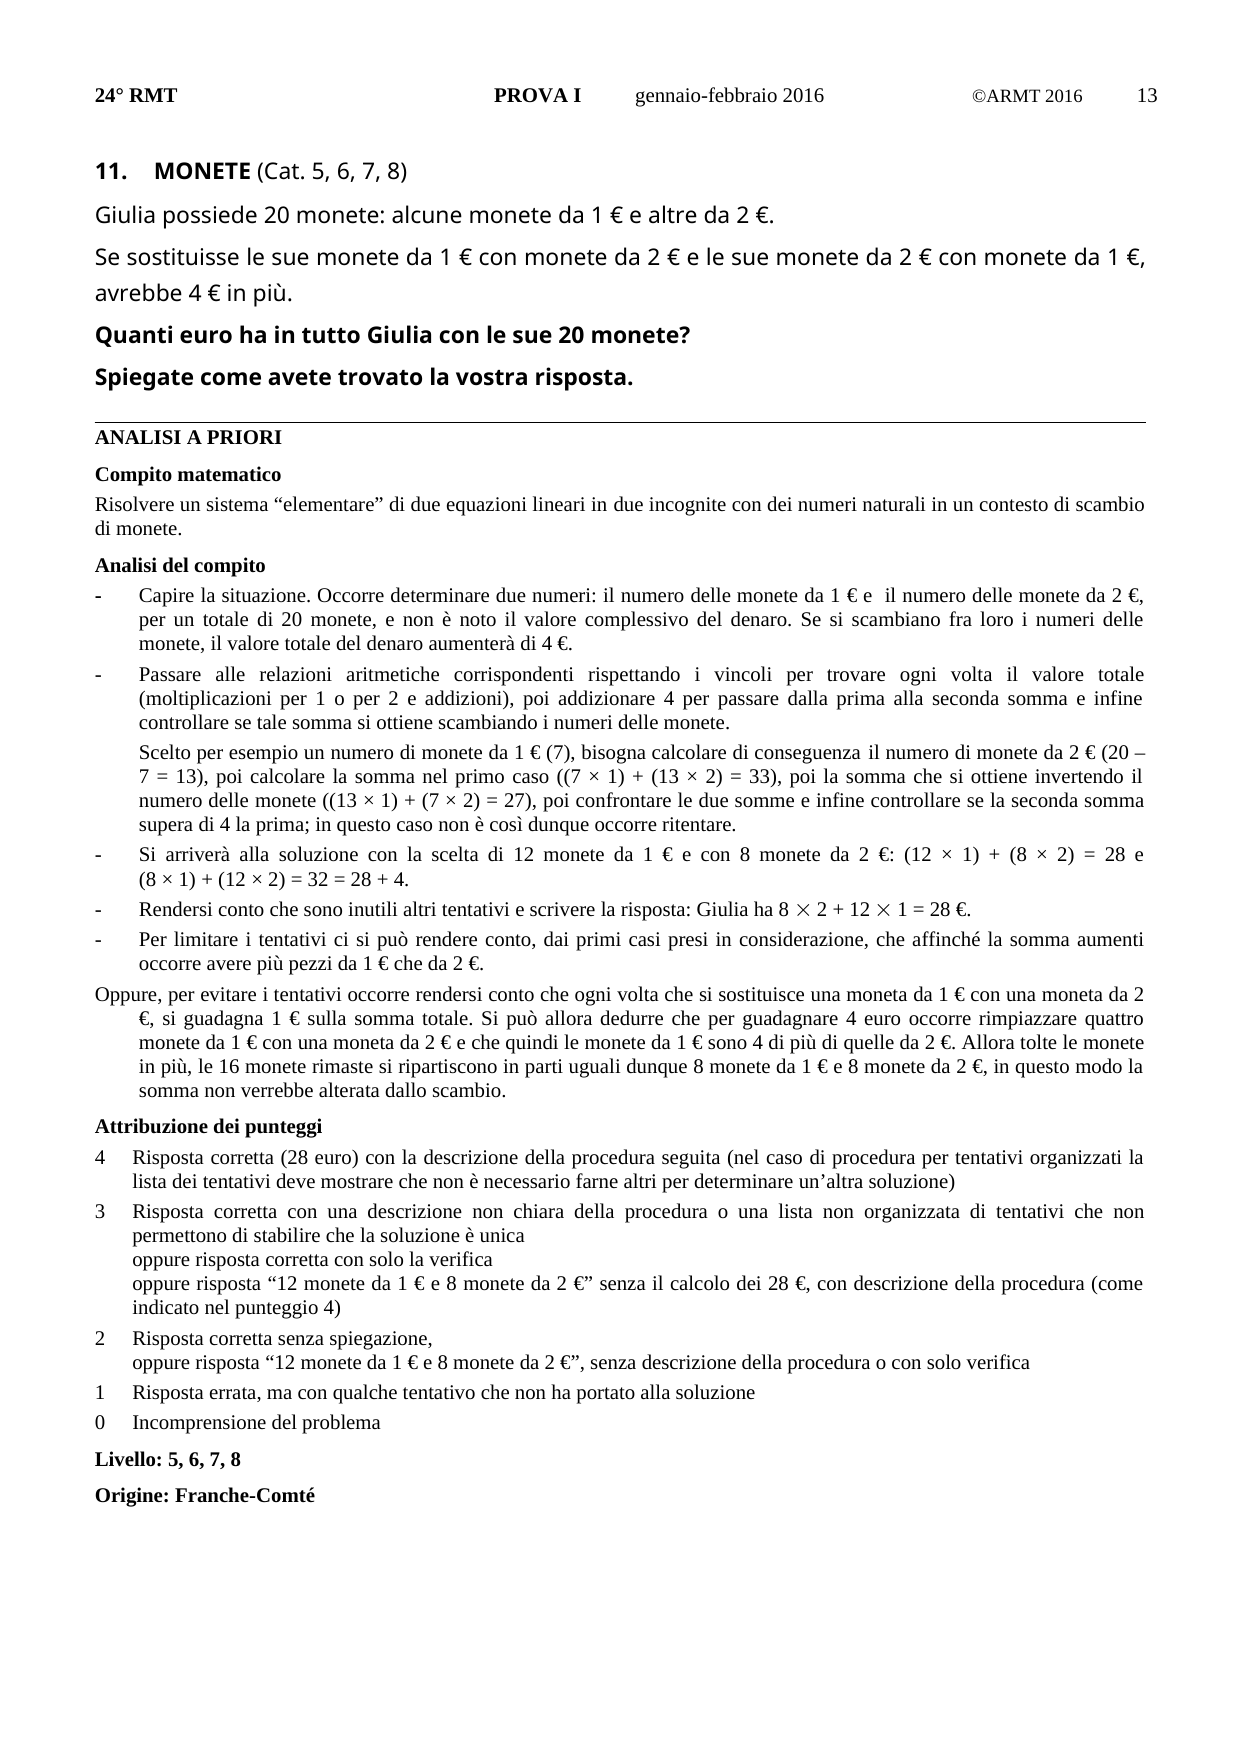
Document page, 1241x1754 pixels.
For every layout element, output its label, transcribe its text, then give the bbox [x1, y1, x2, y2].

text - Si arriverà alla soluzione con la scelta di 12 monete da 1 € e con 8 monete da 2 €: (12 × 1) + (8 × 2) = 28 e (8 × 1) + (12 × 2) = 32 = 28 + 4. [94, 842, 1146, 891]
text Compito matematico [94, 462, 1146, 486]
text Livello: 5, 6, 7, 8 [94, 1447, 1146, 1471]
text Spiegate come avete trovato la vostra risposta. [94, 361, 1146, 392]
text 1 Risposta errata, ma con qualche tentativo che non ha portato alla soluzione [94, 1380, 1146, 1404]
text Origine: Franche-Comté [94, 1483, 1146, 1507]
text Attribuzione dei punteggi [94, 1114, 1146, 1138]
text Se sostituisse le sue monete da 1 € con monete da 2 € e le sue monete da 2 € con monete da 1 €, avrebbe 4 € in più. [94, 241, 1146, 308]
text 3 Risposta corretta con una descrizione non chiara della procedura o una lista non organizzata di tentativi che non permettono di stabilire che la soluzione è unica [94, 1199, 1146, 1247]
text Analisi del compito [94, 553, 1146, 577]
text - Capire la situazione. Occorre determinare due numeri: il numero delle monete da 1 € e il numero delle monete da 2 €, per un totale di 20 monete, e non è noto il valore complessivo del denaro. Se si scambiano fra loro i numeri delle monete, il valore totale del denaro aumenterà di 4 €. [94, 583, 1146, 655]
text Risolvere un sistema “elementare” di due equazioni lineari in due incognite con dei numeri naturali in un contesto di scambio di monete. [94, 492, 1146, 540]
text - Per limitare i tentativi ci si può rendere conto, dai primi casi presi in considerazione, che affinché la somma aumenti occorre avere più pezzi da 1 € che da 2 €. [94, 927, 1146, 975]
text oppure risposta “12 monete da 1 € e 8 monete da 2 €” senza il calcolo dei 28 €, con descrizione della procedura (come indicato nel punteggio 4) [94, 1271, 1146, 1319]
text Quanti euro ha in tutto Giulia con le sue 20 monete? [94, 319, 1146, 350]
text oppure risposta corretta con solo la verifica [94, 1247, 1146, 1271]
text 11. MONETE (Cat. 5, 6, 7, 8) [94, 155, 1146, 186]
text 4 Risposta corretta (28 euro) con la descrizione della procedura seguita (nel caso di procedura per tentativi organizzati la lista dei tentativi deve mostrare che non è necessario farne altri per determinare un’altra soluzione) [94, 1144, 1146, 1193]
text Giulia possiede 20 monete: alcune monete da 1 € e altre da 2 €. [94, 199, 1146, 230]
text 0 Incomprensione del problema [94, 1410, 1146, 1434]
text - Rendersi conto che sono inutili altri tentativi e scrivere la risposta: Giulia ha 8 2 + 12 1 = 28 €. [94, 897, 1146, 921]
text ANALisi A PRIORI [94, 423, 1146, 449]
text Oppure, per evitare i tentativi occorre rendersi conto che ogni volta che si sostituisce una moneta da 1 € con una moneta da 2 €, si guadagna 1 € sulla somma totale. Si può allora dedurre che per guadagnare 4 euro occorre rimpiazzare quattro monete da 1 € con una moneta da 2 € e che quindi le monete da 1 € sono 4 di più di quelle da 2 €. Allora tolte le monete in più, le 16 monete rimaste si ripartiscono in parti uguali dunque 8 monete da 1 € e 8 monete da 2 €, in questo modo la somma non verrebbe alterata dallo scambio. [94, 981, 1146, 1102]
text Scelto per esempio un numero di monete da 1 € (7), bisogna calcolare di conseguenza il numero di monete da 2 € (20 – 7 = 13), poi calcolare la somma nel primo caso ((7 × 1) + (13 × 2) = 33), poi la somma che si ottiene invertendo il numero delle monete ((13 × 1) + (7 × 2) = 27), poi confrontare le due somme e infine controllare se la seconda somma supera di 4 la prima; in questo caso non è così dunque occorre ritentare. [94, 740, 1146, 836]
text oppure risposta “12 monete da 1 € e 8 monete da 2 €”, senza descrizione della procedura o con solo verifica [94, 1349, 1146, 1374]
text - Passare alle relazioni aritmetiche corrispondenti rispettando i vincoli per trovare ogni volta il valore totale (moltiplicazioni per 1 o per 2 e addizioni), poi addizionare 4 per passare dalla prima alla seconda somma e infine controllare se tale somma si ottiene scambiando i numeri delle monete. [94, 661, 1146, 734]
text 2 Risposta corretta senza spiegazione, [94, 1326, 1146, 1349]
